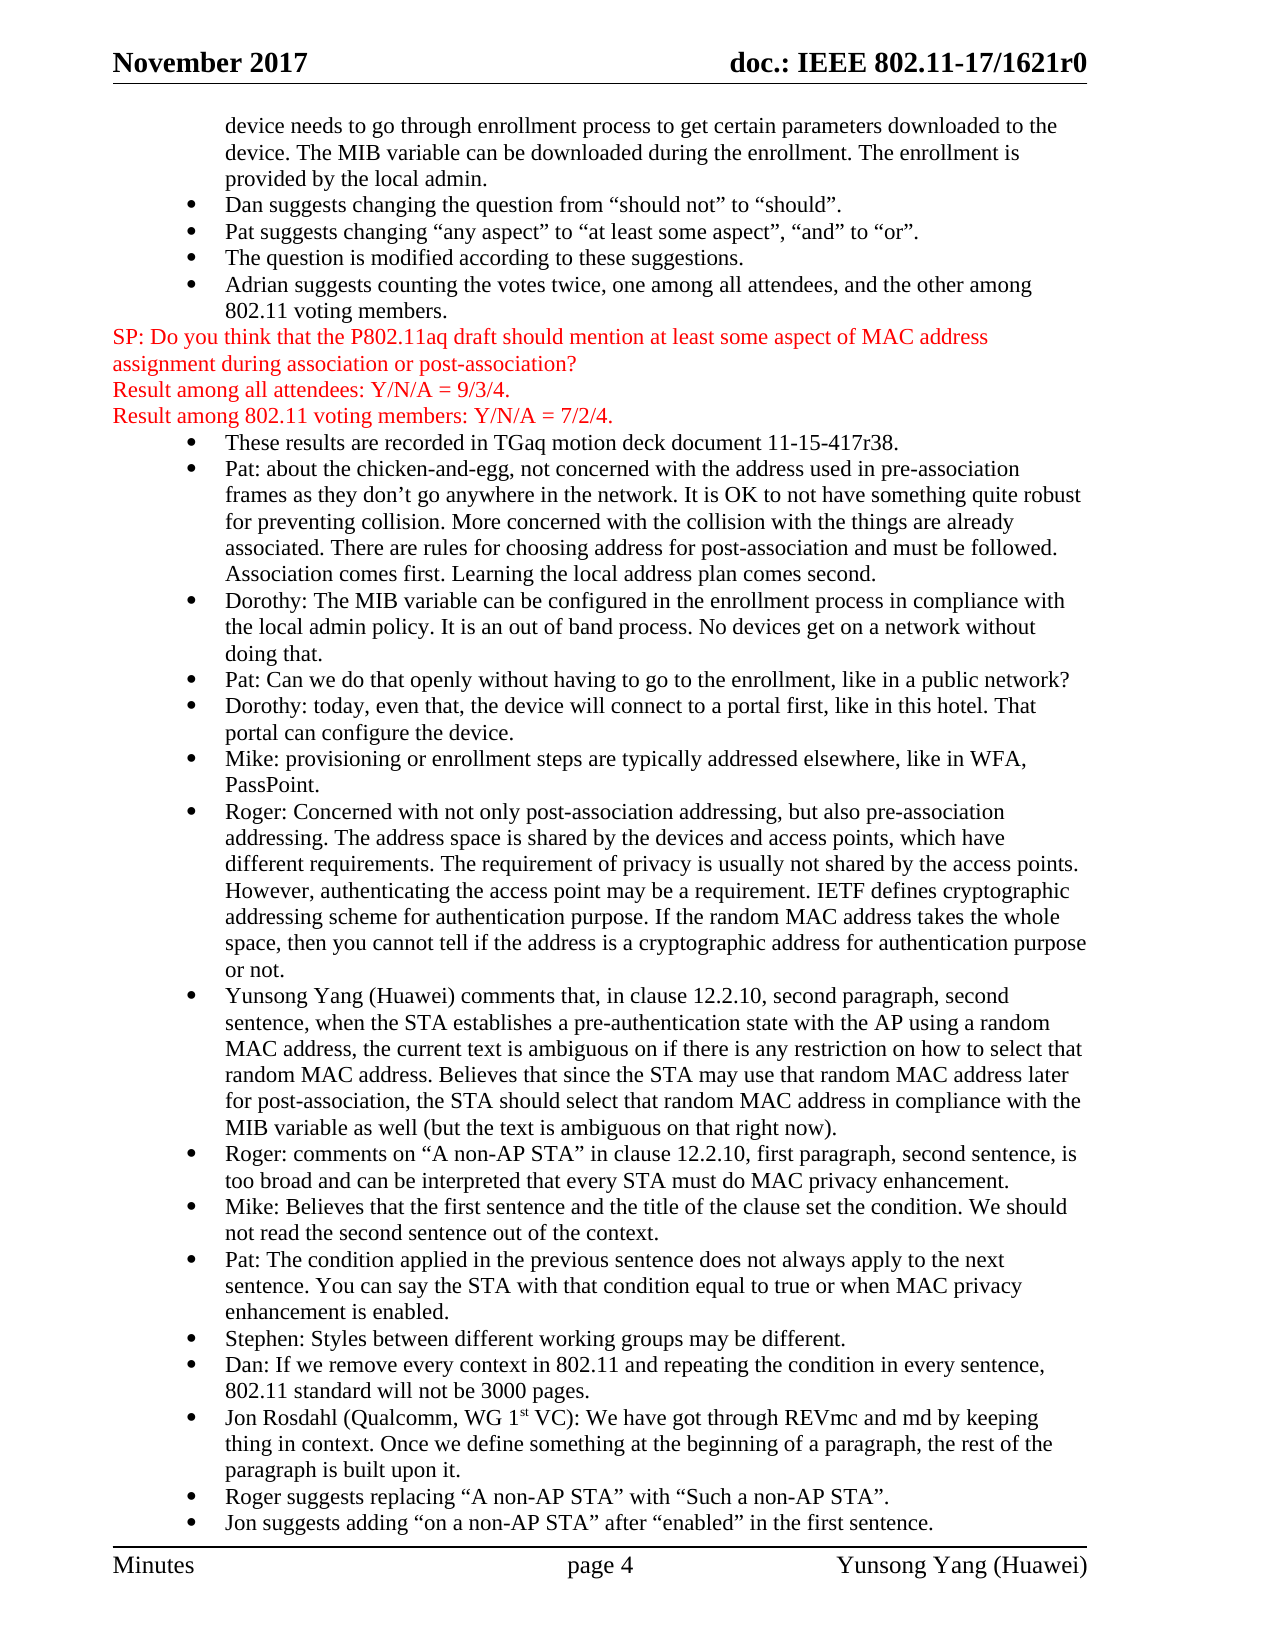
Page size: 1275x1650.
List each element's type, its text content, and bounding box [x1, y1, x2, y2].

list Pat: The condition applied in the previous sentence does not always apply to the next sentence. You can say the STA with that condition equal to true or when MAC privacy enhancement is enabled. [187, 1246, 1087, 1325]
list Jon Rosdahl (Qualcomm, WG 1st VC): We have got through REVmc and md by keeping thing in context. Once we define something at the beginning of a paragraph, the rest of the paragraph is built upon it. [187, 1404, 1087, 1483]
text Result among all attendees: Y/N/A = 9/3/4. [112, 376, 1087, 402]
list These results are recorded in TGaq motion deck document 11-15-417r38. [187, 429, 1087, 455]
list Roger: comments on “A non-AP STA” in clause 12.2.10, first paragraph, second sentence, is too broad and can be interpreted that every STA must do MAC privacy enhancement. [187, 1140, 1087, 1193]
list Yunsong Yang (Huawei) comments that, in clause 12.2.10, second paragraph, second sentence, when the STA establishes a pre-authentication state with the AP using a random MAC address, the current text is ambiguous on if there is any restriction on how to select that random MAC address. Believes that since the STA may use that random MAC address later for post-association, the STA should select that random MAC address in compliance with the MIB variable as well (but the text is ambiguous on that right now). [187, 982, 1087, 1140]
list Roger suggests replacing “A non-AP STA” with “Such a non-AP STA”. [187, 1483, 1087, 1509]
list Pat: Can we do that openly without having to go to the enrollment, like in a public network? [187, 666, 1087, 692]
list Mike: Believes that the first sentence and the title of the clause set the condition. We should not read the second sentence out of the context. [187, 1193, 1087, 1246]
list Pat: about the chicken-and-egg, not concerned with the address used in pre-association frames as they don’t go anywhere in the network. It is OK to not have something quite robust for preventing collision. More concerned with the collision with the things are already associated. There are rules for choosing address for post-association and must be followed. Association comes first. Learning the local address plan comes second. [187, 455, 1087, 587]
list Dorothy: The MIB variable can be configured in the enrollment process in compliance with the local admin policy. It is an out of band process. No devices get on a network without doing that. [187, 587, 1087, 666]
list Adrian suggests counting the votes twice, one among all attendees, and the other among 802.11 voting members. [187, 271, 1087, 323]
list Dan: If we remove every context in 802.11 and repeating the condition in every sentence, 802.11 standard will not be 3000 pages. [187, 1351, 1087, 1404]
list Jon suggests adding “on a non-AP STA” after “enabled” in the first sentence. [187, 1509, 1087, 1536]
list Pat suggests changing “any aspect” to “at least some aspect”, “and” to “or”. [187, 218, 1087, 244]
list Stephen: Styles between different working groups may be different. [187, 1325, 1087, 1351]
text SP: Do you think that the P802.11aq draft should mention at least some aspect of MAC address assignment during association or post-association? [112, 323, 1087, 376]
list The question is modified according to these suggestions. [187, 244, 1087, 271]
list Dorothy: today, even that, the device will connect to a portal first, like in this hotel. That portal can configure the device. [187, 692, 1087, 745]
list Roger: Concerned with not only post-association addressing, but also pre-association addressing. The address space is shared by the devices and access points, which have different requirements. The requirement of privacy is usually not shared by the access points. However, authenticating the access point may be a requirement. IETF defines cryptographic addressing scheme for authentication purpose. If the random MAC address takes the whole space, then you cannot tell if the address is a cryptographic address for authentication purpose or not. [187, 798, 1087, 982]
list Mike: provisioning or enrollment steps are typically addressed elsewhere, like in WFA, PassPoint. [187, 745, 1087, 798]
list Dan suggests changing the question from “should not” to “should”. [187, 192, 1087, 218]
text Result among 802.11 voting members: Y/N/A = 7/2/4. [112, 402, 1087, 429]
